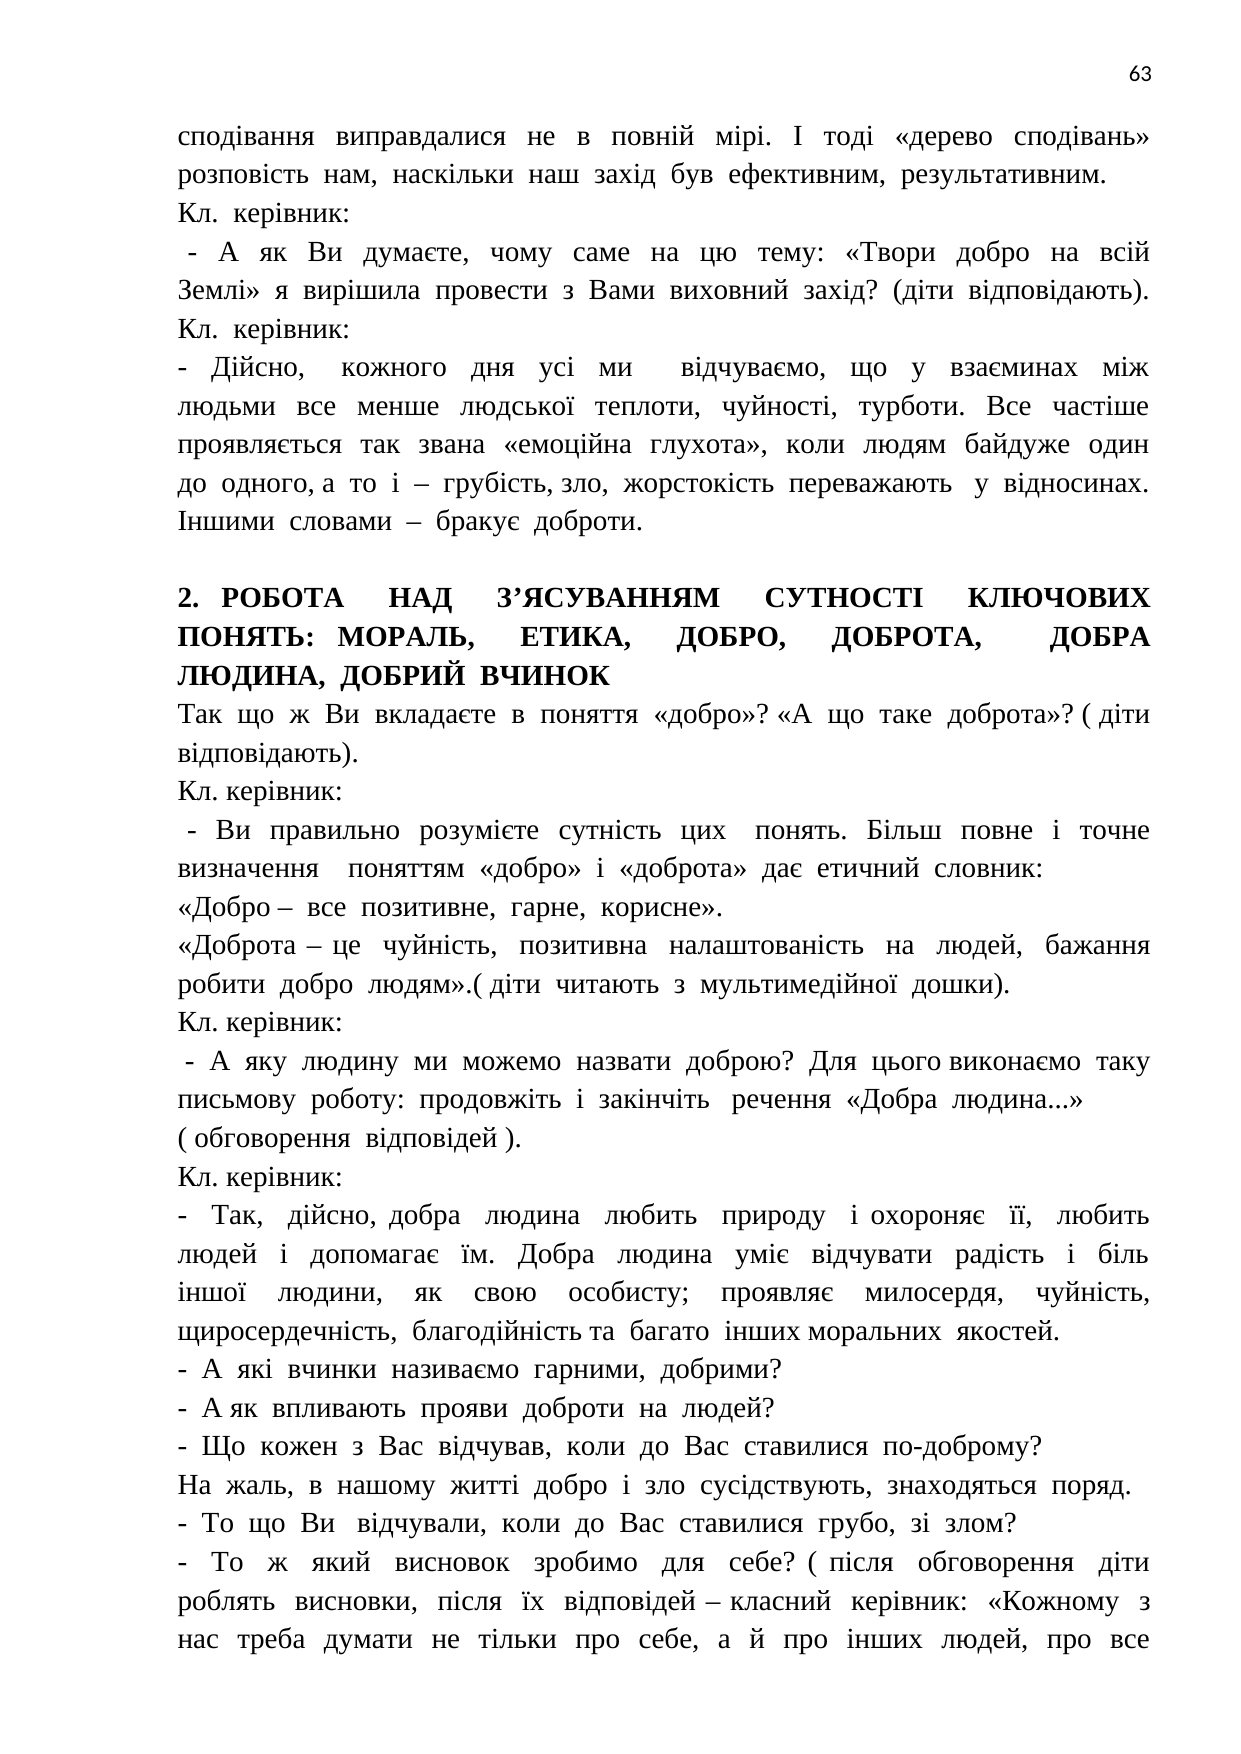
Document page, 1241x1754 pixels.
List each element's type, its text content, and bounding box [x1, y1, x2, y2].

text - Що кожен з Вас відчував, коли до Вас ставилися по-доброму? [177, 1428, 1152, 1462]
text Кл. керівник: [177, 773, 1152, 807]
text 2. РОБОТА НАД З’ЯСУВАННЯМ СУТНОСТІ КЛЮЧОВИХ ПОНЯТЬ: МОРАЛЬ, ЕТИКА, ДОБРО, ДОБРОТА, ДОБРА ЛЮДИНА, ДОБРИЙ ВЧИНОК [177, 581, 1152, 691]
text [177, 1544, 1152, 1655]
text ( обговорення відповідей ). [177, 1120, 1152, 1154]
text - Ви правильно розумієте сутність цих понять. Більш повне і точне визначення поняттям «добро» і «доброта» дає етичний словник: [177, 812, 1152, 884]
text На жаль, в нашому житті добро і зло сусідствують, знаходяться поряд. [177, 1467, 1152, 1501]
text - Так, дійсно, добра людина любить природу і охороняє її, любить людей і допомагає їм. Добра людина уміє відчувати радість і біль іншої людини, як свою особисту; проявляє милосердя, чуйність, щиросердечність, благодійність та багато інших моральних якостей. [177, 1197, 1152, 1346]
text Кл. керівник: [177, 311, 1152, 344]
text - Дійсно, кожного дня усі ми відчуваємо, що у взаєминах між людьми все менше людської теплоти, чуйності, турботи. Все частіше проявляється так звана «емоційна глухота», коли людям байдуже один до одного, а то і – грубість, зло, жорстокість переважають у відносинах. Іншими словами – бракує доброти. [177, 349, 1152, 537]
text «Доброта – це чуйність, позитивна налаштованість на людей, бажання робити добро людям».( діти читають з мультимедійної дошки). [177, 927, 1152, 999]
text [177, 118, 1152, 190]
text Кл. керівник: [177, 1159, 1152, 1192]
text Кл. керівник: [177, 195, 1152, 229]
text - А як Ви думаєте, чому саме на цю тему: «Твори добро на всій Землі» я вирішила провести з Вами виховний захід? (діти відповідають). [177, 234, 1152, 306]
text «Добро – все позитивне, гарне, корисне». [177, 889, 1152, 922]
text - А які вчинки називаємо гарними, добрими? [177, 1351, 1152, 1385]
text Так що ж Ви вкладаєте в поняття «добро»? «А що таке доброта»? ( діти відповідають). [177, 696, 1152, 768]
text - То що Ви відчували, коли до Вас ставилися грубо, зі злом? [177, 1506, 1152, 1539]
text - А як впливають прояви доброти на людей? [177, 1390, 1152, 1423]
text Кл. керівник: [177, 1004, 1152, 1038]
text - А яку людину ми можемо назвати доброю? Для цього виконаємо таку письмову роботу: продовжіть і закінчіть речення «Добра людина...» [177, 1043, 1152, 1115]
